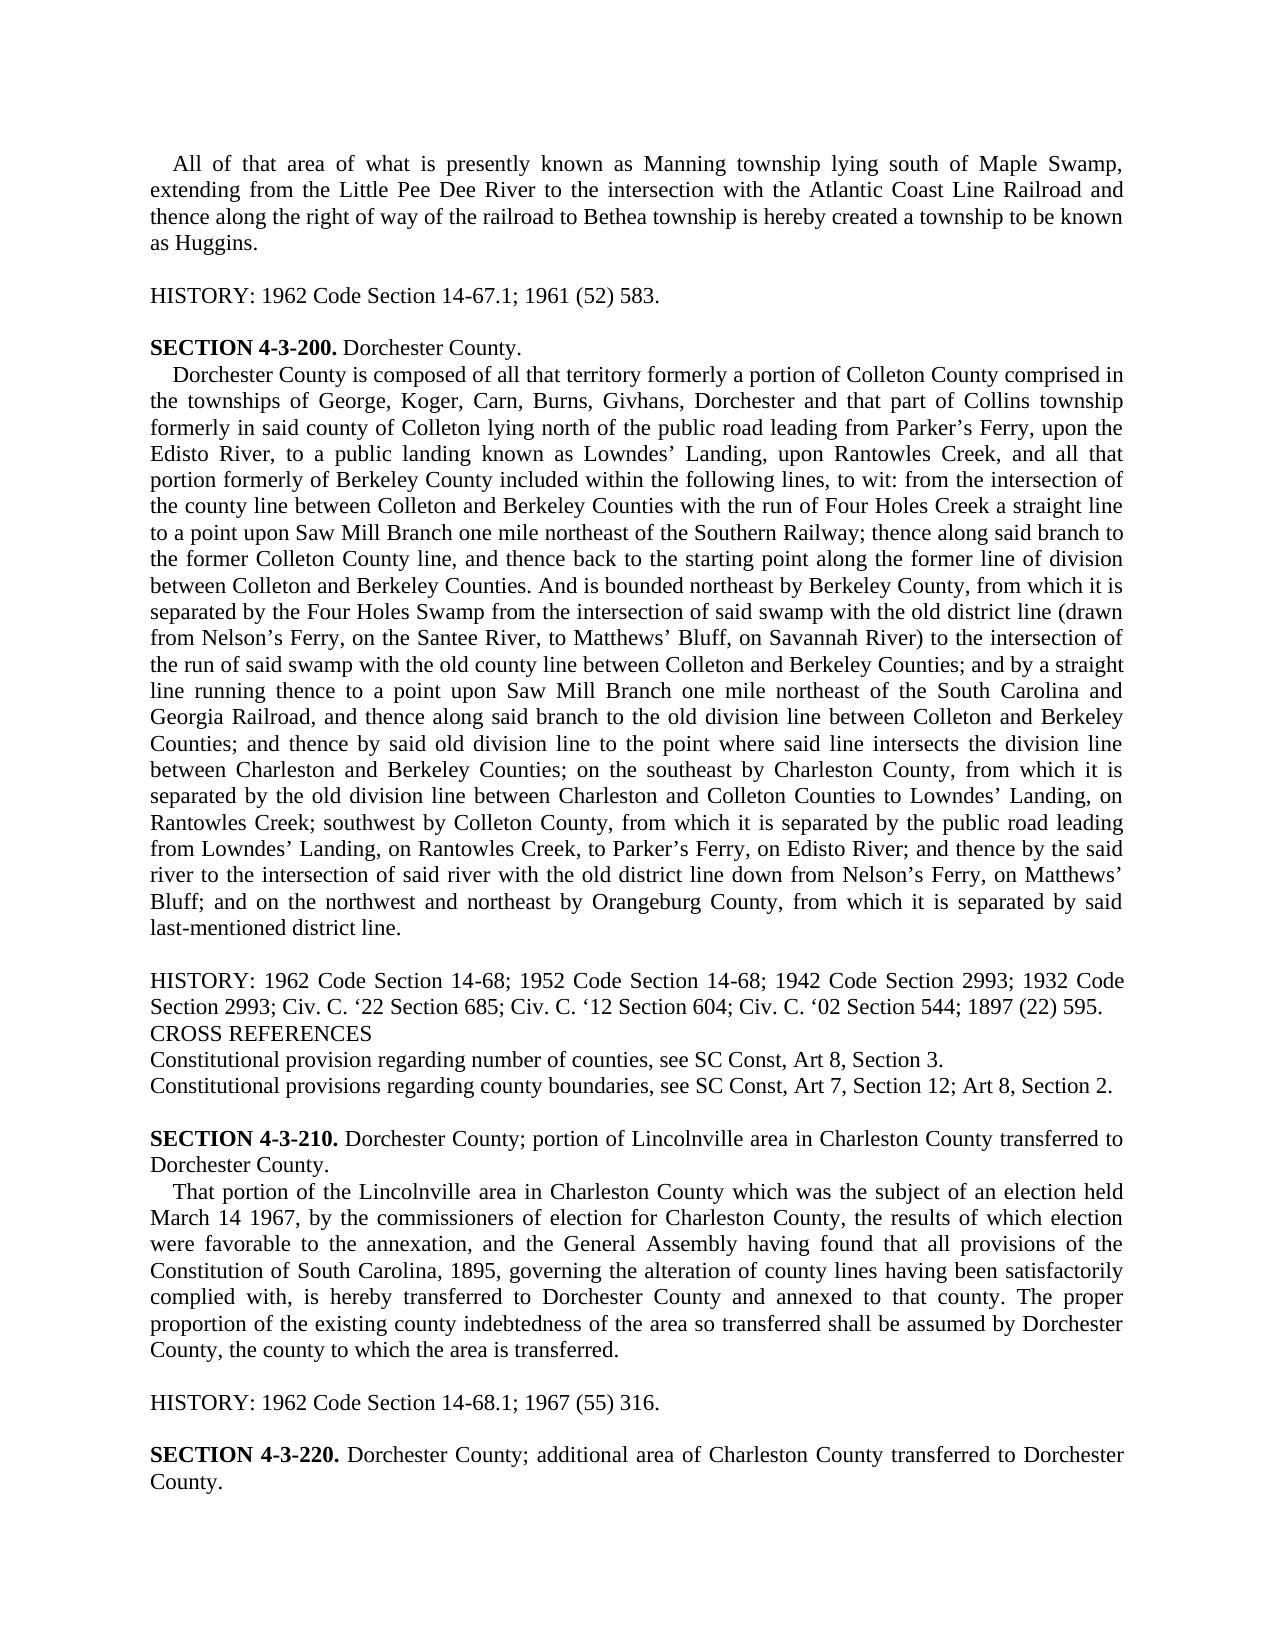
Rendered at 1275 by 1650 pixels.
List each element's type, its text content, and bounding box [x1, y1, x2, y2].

text SECTION 4-3-200. Dorchester County. [150, 334, 1125, 361]
text HISTORY: 1962 Code Section 14-68; 1952 Code Section 14-68; 1942 Code Section 2993; 1932 Code Section 2993; Civ. C. ‘22 Section 685; Civ. C. ‘12 Section 604; Civ. C. ‘02 Section 544; 1897 (22) 595. [150, 967, 1125, 1020]
text Constitutional provisions regarding county boundaries, see SC Const, Art 7, Section 12; Art 8, Section 2. [150, 1072, 1125, 1099]
text CROSS REFERENCES [150, 1020, 1125, 1046]
text Dorchester County is composed of all that territory formerly a portion of Colleton County comprised in the townships of George, Koger, Carn, Burns, Givhans, Dorchester and that part of Collins township formerly in said county of Colleton lying north of the public road leading from Parker’s Ferry, upon the Edisto River, to a public landing known as Lowndes’ Landing, upon Rantowles Creek, and all that portion formerly of Berkeley County included within the following lines, to wit: from the intersection of the county line between Colleton and Berkeley Counties with the run of Four Holes Creek a straight line to a point upon Saw Mill Branch one mile northeast of the Southern Railway; thence along said branch to the former Colleton County line, and thence back to the starting point along the former line of division between Colleton and Berkeley Counties. And is bounded northeast by Berkeley County, from which it is separated by the Four Holes Swamp from the intersection of said swamp with the old district line (drawn from Nelson’s Ferry, on the Santee River, to Matthews’ Bluff, on Savannah River) to the intersection of the run of said swamp with the old county line between Colleton and Berkeley Counties; and by a straight line running thence to a point upon Saw Mill Branch one mile northeast of the South Carolina and Georgia Railroad, and thence along said branch to the old division line between Colleton and Berkeley Counties; and thence by said old division line to the point where said line intersects the division line between Charleston and Berkeley Counties; on the southeast by Charleston County, from which it is separated by the old division line between Charleston and Colleton Counties to Lowndes’ Landing, on Rantowles Creek; southwest by Colleton County, from which it is separated by the public road leading from Lowndes’ Landing, on Rantowles Creek, to Parker’s Ferry, on Edisto River; and thence by the said river to the intersection of said river with the old district line down from Nelson’s Ferry, on Matthews’ Bluff; and on the northwest and northeast by Orangeburg County, from which it is separated by said last-mentioned district line. [150, 361, 1125, 941]
text SECTION 4-3-210. Dorchester County; portion of Lincolnville area in Charleston County transferred to Dorchester County. [150, 1125, 1125, 1178]
text HISTORY: 1962 Code Section 14-67.1; 1961 (52) 583. [150, 282, 1125, 308]
text All of that area of what is presently known as Manning township lying south of Maple Swamp, extending from the Little Pee Dee River to the intersection with the Atlantic Coast Line Railroad and thence along the right of way of the railroad to Bethea township is hereby created a township to be known as Huggins. [150, 150, 1125, 255]
text SECTION 4-3-220. Dorchester County; additional area of Charleston County transferred to Dorchester County. [150, 1441, 1125, 1494]
text HISTORY: 1962 Code Section 14-68.1; 1967 (55) 316. [150, 1389, 1125, 1415]
text Constitutional provision regarding number of counties, see SC Const, Art 8, Section 3. [150, 1046, 1125, 1072]
text That portion of the Lincolnville area in Charleston County which was the subject of an election held March 14 1967, by the commissioners of election for Charleston County, the results of which election were favorable to the annexation, and the General Assembly having found that all provisions of the Constitution of South Carolina, 1895, governing the alteration of county lines having been satisfactorily complied with, is hereby transferred to Dorchester County and annexed to that county. The proper proportion of the existing county indebtedness of the area so transferred shall be assumed by Dorchester County, the county to which the area is transferred. [150, 1178, 1125, 1362]
